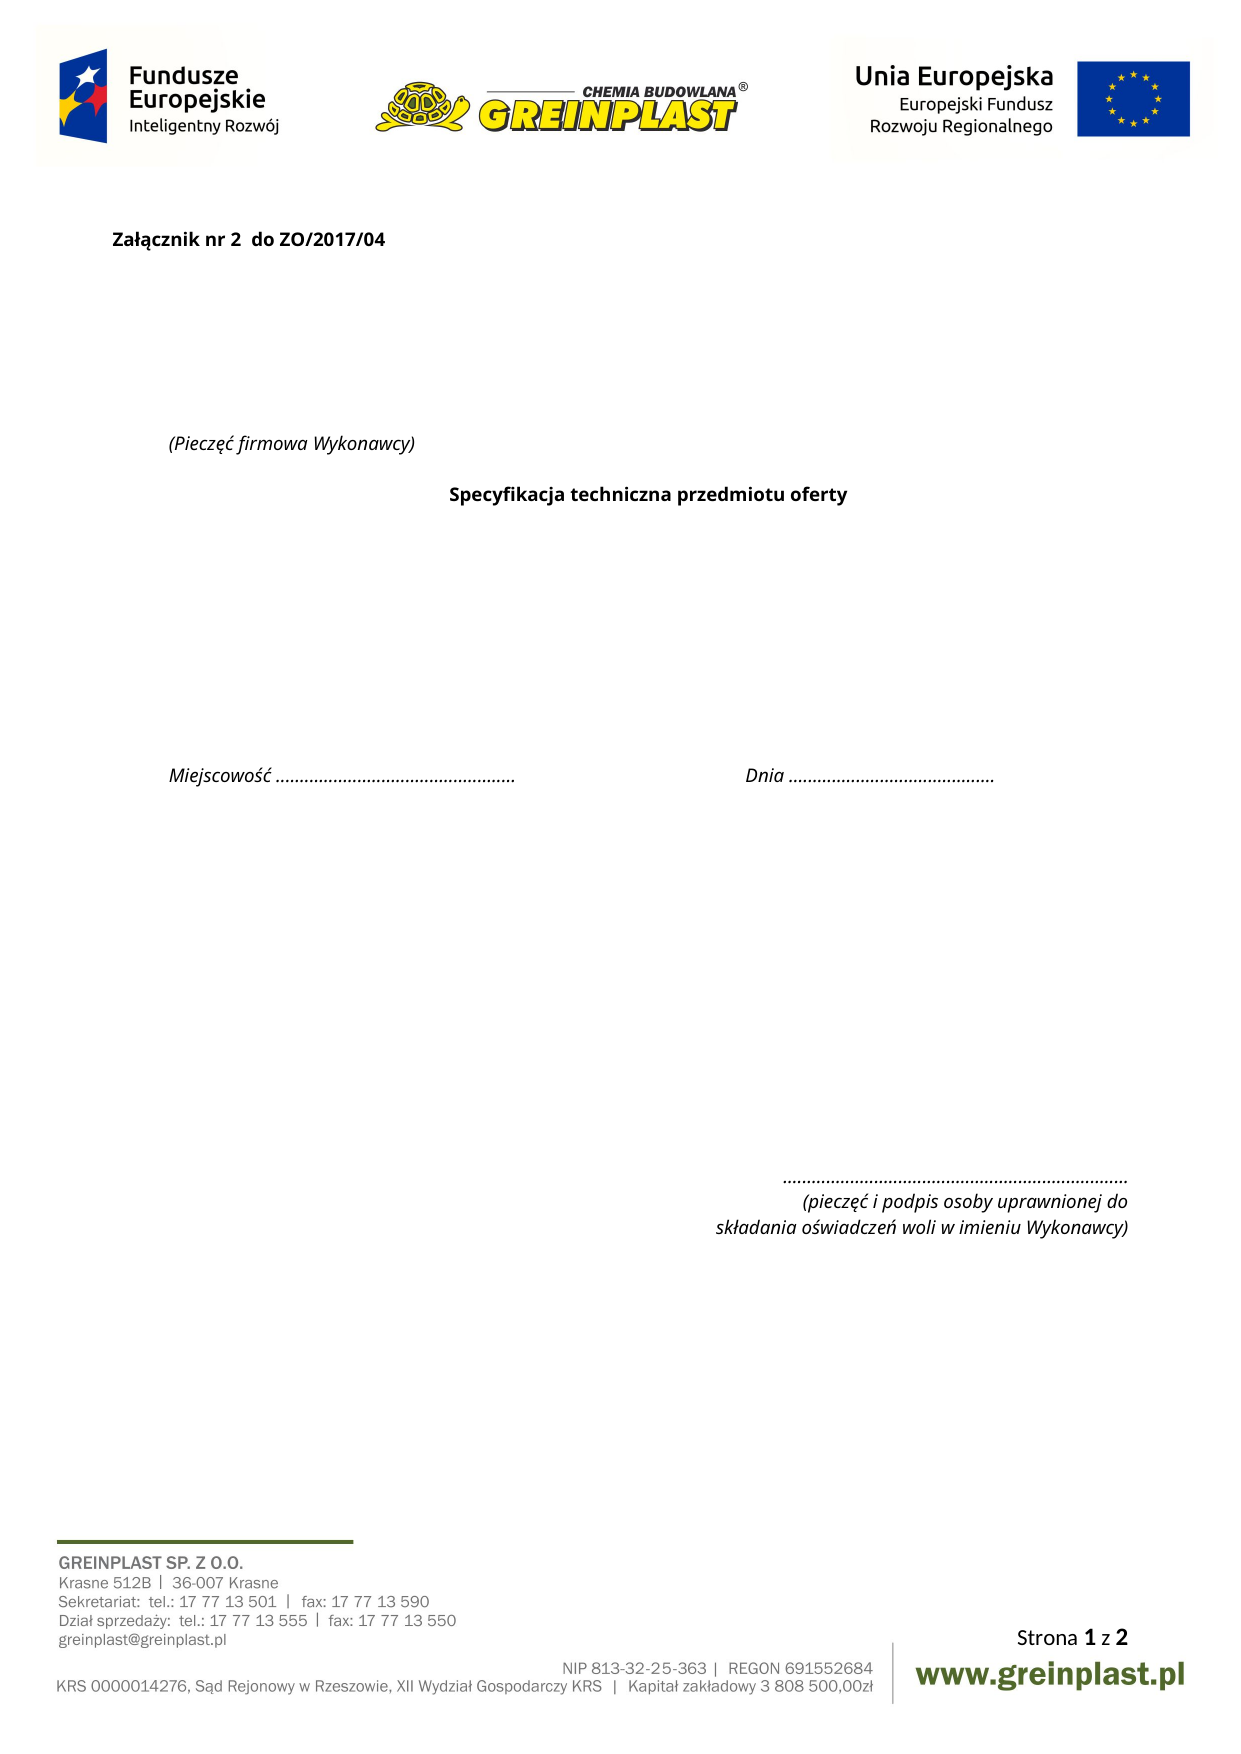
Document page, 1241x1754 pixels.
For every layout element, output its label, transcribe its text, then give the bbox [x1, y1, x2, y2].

text składania oświadczeń woli w imieniu Wykonawcy) [168, 1214, 1128, 1239]
text ........................................................................ [168, 1163, 1128, 1188]
picture [1, 0, 1241, 1754]
text Specyfikacja techniczna przedmiotu oferty [168, 481, 1128, 507]
text (pieczęć i podpis osoby uprawnionej do [168, 1188, 1128, 1214]
text Załącznik nr 2 do ZO/2017/04 [112, 226, 1128, 252]
text Miejscowość .................................................. Dnia ........................................... [168, 762, 1128, 788]
text (Pieczęć firmowa Wykonawcy) [168, 430, 1128, 456]
